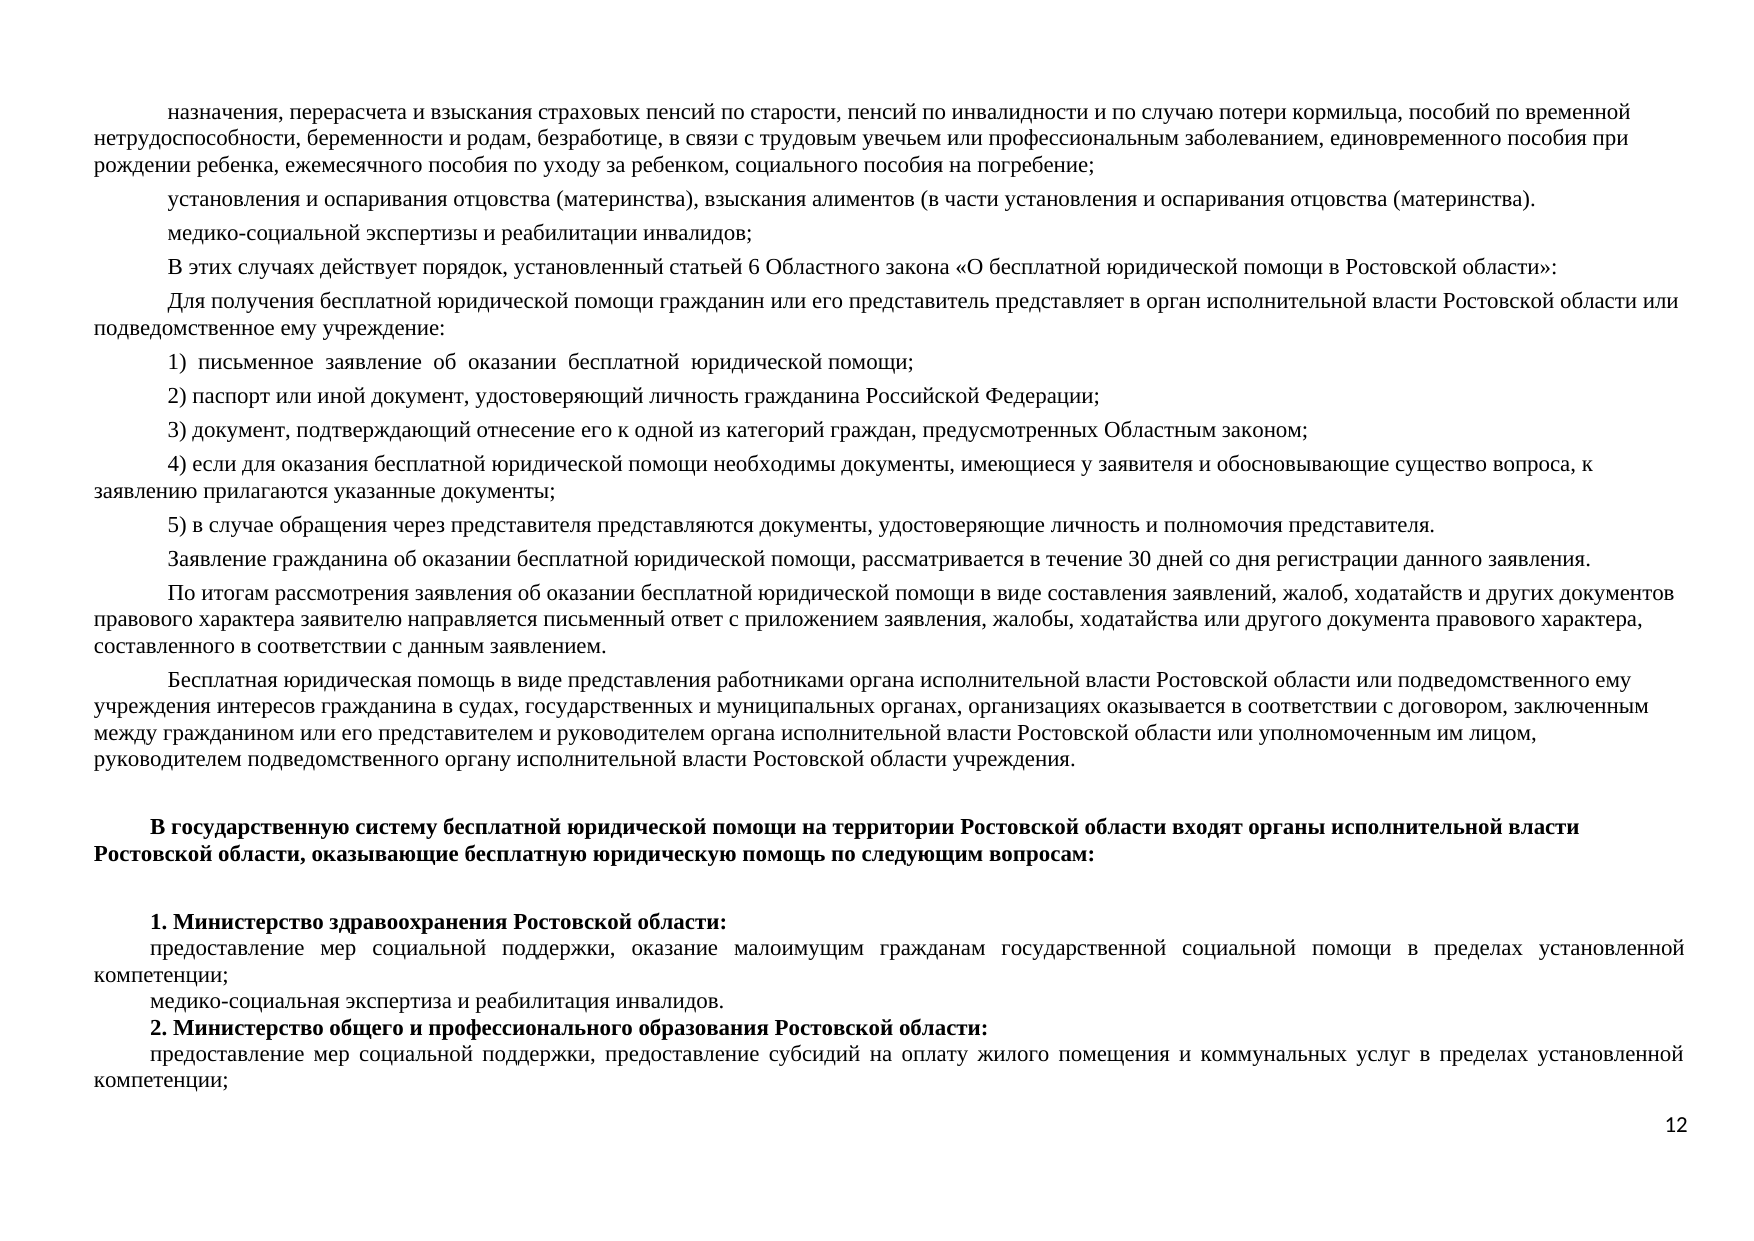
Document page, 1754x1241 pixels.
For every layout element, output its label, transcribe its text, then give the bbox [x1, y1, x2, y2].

text предоставление мер социальной поддержки, предоставление субсидий на оплату жилого помещения и коммунальных услуг в пределах установленной компетенции; [94, 1040, 1687, 1093]
text По итогам рассмотрения заявления об оказании бесплатной юридической помощи в виде составления заявлений, жалоб, ходатайств и других документов правового характера заявителю направляется письменный ответ с приложением заявления, жалобы, ходатайства или другого документа правового характера, составленного в соответствии с данным заявлением. [94, 579, 1687, 658]
text 2) паспорт или иной документ, удостоверяющий личность гражданина Российской Федерации; [94, 382, 1687, 408]
text предоставление мер социальной поддержки, оказание малоимущим гражданам государственной социальной помощи в пределах установленной компетенции; [94, 934, 1687, 987]
text 2. Министерство общего и профессионального образования Ростовской области: [94, 1013, 1687, 1040]
text 1) письменное заявление об оказании бесплатной юридической помощи; [94, 348, 1687, 374]
text 1. Министерство здравоохранения Ростовской области: [94, 908, 1687, 934]
text назначения, перерасчета и взыскания страховых пенсий по старости, пенсий по инвалидности и по случаю потери кормильца, пособий по временной нетрудоспособности, беременности и родам, безработице, в связи с трудовым увечьем или профессиональным заболеванием, единовременного пособия при рождении ребенка, ежемесячного пособия по уходу за ребенком, социального пособия на погребение; [94, 98, 1687, 177]
text Бесплатная юридическая помощь в виде представления работниками органа исполнительной власти Ростовской области или подведомственного ему учреждения интересов гражданина в судах, государственных и муниципальных органах, организациях оказывается в соответствии с договором, заключенным между гражданином или его представителем и руководителем органа исполнительной власти Ростовской области или уполномоченным им лицом, руководителем подведомственного органу исполнительной власти Ростовской области учреждения. [94, 666, 1687, 771]
text 3) документ, подтверждающий отнесение его к одной из категорий граждан, предусмотренных Областным законом; [94, 416, 1687, 442]
text 4) если для оказания бесплатной юридической помощи необходимы документы, имеющиеся у заявителя и обосновывающие существо вопроса, к заявлению прилагаются указанные документы; [94, 450, 1687, 503]
text В этих случаях действует порядок, установленный статьей 6 Областного закона «О бесплатной юридической помощи в Ростовской области»: [94, 253, 1687, 279]
text Для получения бесплатной юридической помощи гражданин или его представитель представляет в орган исполнительной власти Ростовской области или подведомственное ему учреждение: [94, 287, 1687, 340]
text медико-социальной экспертизы и реабилитации инвалидов; [94, 219, 1687, 245]
text 5) в случае обращения через представителя представляются документы, удостоверяющие личность и полномочия представителя. [94, 511, 1687, 537]
text В государственную систему бесплатной юридической помощи на территории Ростовской области входят органы исполнительной власти Ростовской области, оказывающие бесплатную юридическую помощь по следующим вопросам: [94, 813, 1687, 866]
text медико-социальная экспертиза и реабилитация инвалидов. [94, 987, 1687, 1013]
text установления и оспаривания отцовства (материнства), взыскания алиментов (в части установления и оспаривания отцовства (материнства). [94, 185, 1687, 211]
text Заявление гражданина об оказании бесплатной юридической помощи, рассматривается в течение 30 дней со дня регистрации данного заявления. [94, 545, 1687, 571]
